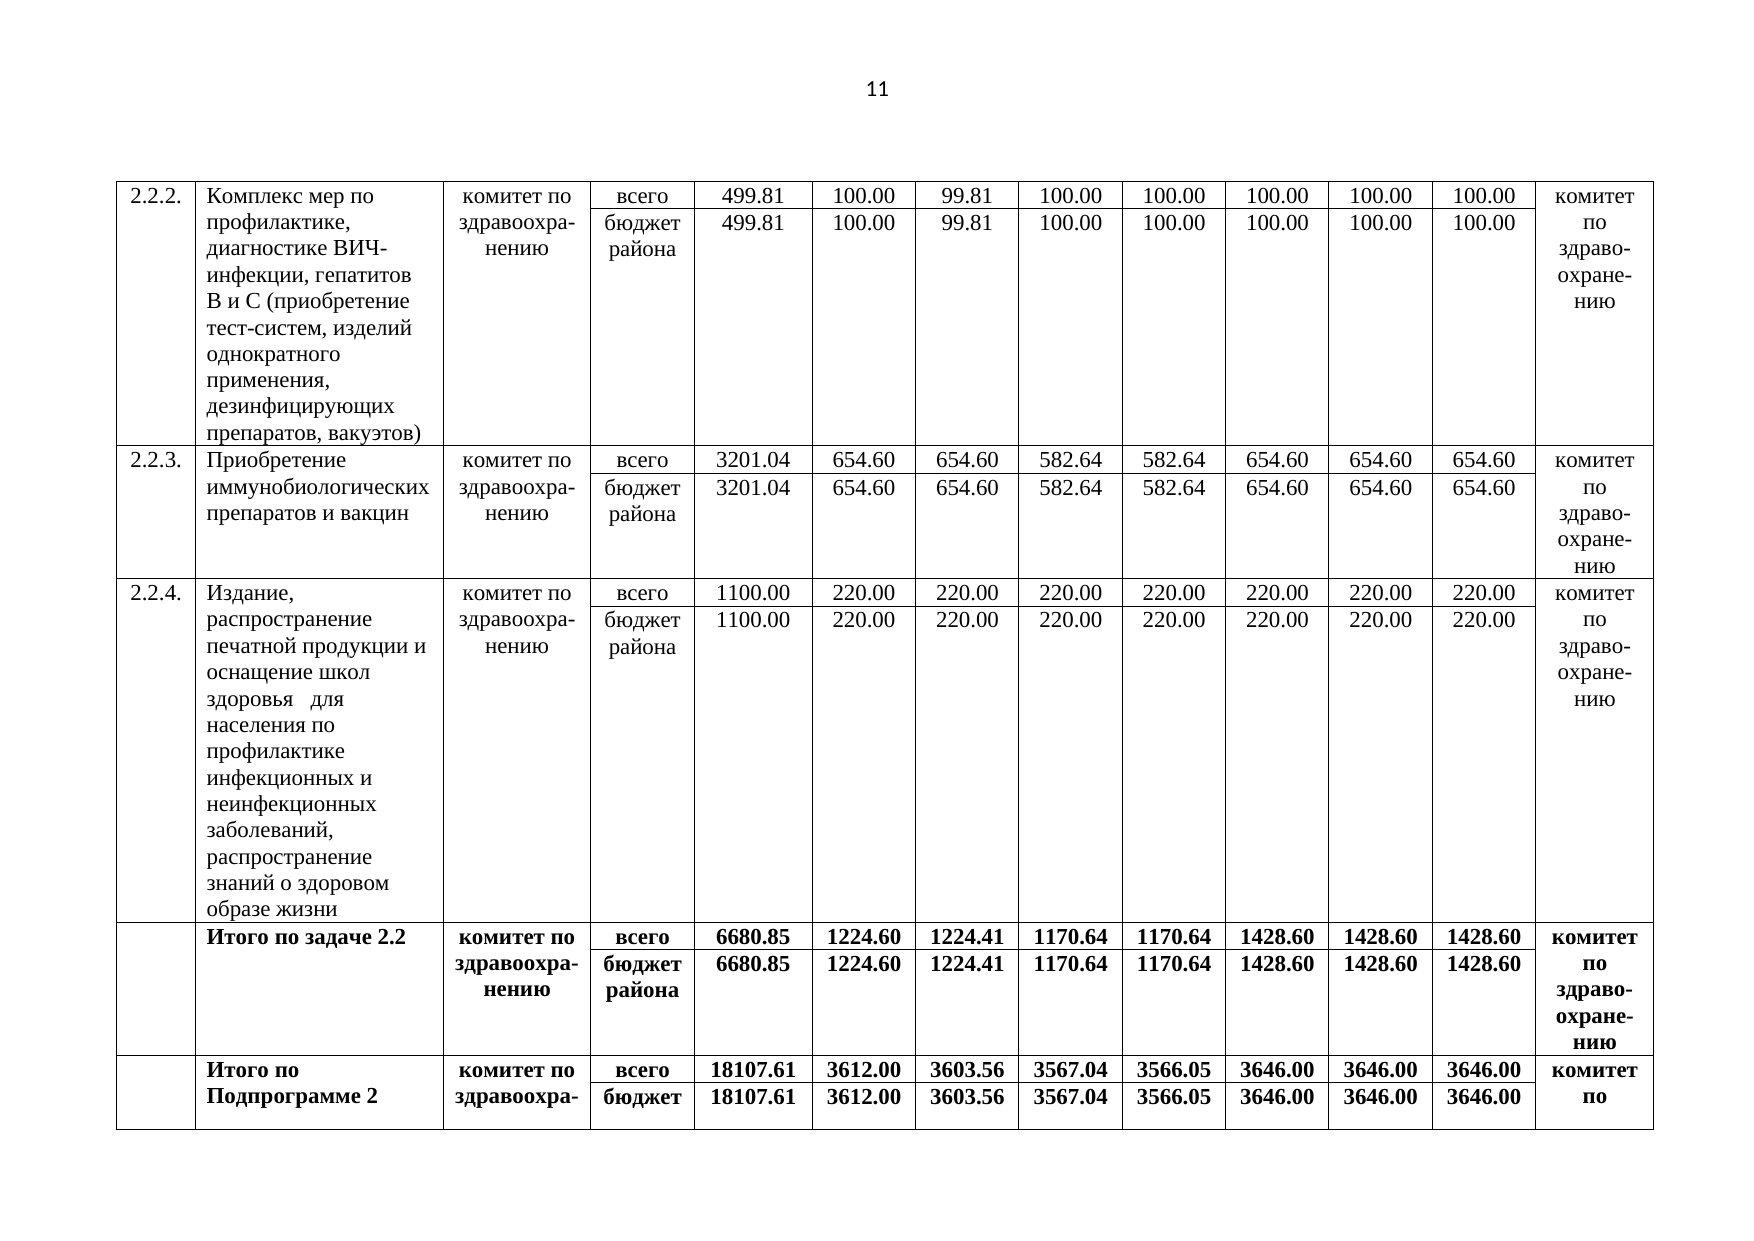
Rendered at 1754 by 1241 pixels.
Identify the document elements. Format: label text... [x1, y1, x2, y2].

table_cell 3603.56 [916, 1083, 1018, 1128]
table_cell комитет по здраво-охране-нию [1536, 446, 1653, 578]
table_cell 220.00 [1433, 579, 1535, 606]
table_cell 1428.60 [1226, 923, 1328, 949]
table_cell 1100.00 [695, 579, 812, 606]
table_cell 1428.60 [1329, 923, 1432, 949]
table_cell комитет по здраво-охране-нию [1536, 1056, 1653, 1128]
table_cell 1428.60 [1226, 950, 1328, 1054]
table_cell 100.00 [1019, 209, 1122, 445]
table_cell 654.60 [916, 446, 1018, 473]
table_cell 2.2.3. [117, 446, 195, 578]
table_cell 582.64 [1123, 474, 1225, 578]
table_cell всего [591, 579, 694, 606]
table_cell 654.60 [1433, 446, 1535, 473]
table_cell Приобретение иммунобиологических препаратов и вакцин [196, 446, 443, 578]
table_cell 220.00 [1123, 607, 1225, 922]
table_cell 499.81 [695, 209, 812, 445]
table_cell 654.60 [1329, 474, 1432, 578]
table_cell 220.00 [916, 579, 1018, 606]
table_cell 100.00 [1433, 182, 1535, 208]
table_cell 3646.00 [1226, 1083, 1328, 1128]
table_cell 654.60 [1433, 474, 1535, 578]
table_cell 1170.64 [1123, 950, 1225, 1054]
table_cell 6680.85 [695, 950, 812, 1054]
table_cell Комплекс мер по профилактике, диагностике ВИЧ-инфекции, гепатитов В и С (приобретение тест-систем, изделий однократного применения, дезинфицирующих препаратов, вакуэтов) [196, 182, 443, 445]
table_cell 654.60 [1226, 474, 1328, 578]
table_cell Издание, распространение печатной продукции и оснащение школ здоровья для населения по профилактике инфекционных и неинфекционных заболеваний, распространение знаний о здоровом образе жизни [196, 579, 443, 922]
table_cell 3201.04 [695, 474, 812, 578]
table_cell 1428.60 [1329, 950, 1432, 1054]
table_cell комитет по здравоохра-нению [444, 1056, 590, 1128]
table_cell всего [591, 182, 694, 208]
table_cell 100.00 [813, 209, 915, 445]
table_cell 582.64 [1019, 474, 1122, 578]
table_cell 654.60 [916, 474, 1018, 578]
table_cell 220.00 [1226, 579, 1328, 606]
table_cell 100.00 [1226, 209, 1328, 445]
table_cell всего [591, 1056, 694, 1082]
table_cell 220.00 [1019, 607, 1122, 922]
table_cell бюджет района [591, 209, 694, 445]
table_cell 1224.41 [916, 950, 1018, 1054]
table_cell 100.00 [1329, 209, 1432, 445]
table_cell всего [591, 446, 694, 473]
table_cell 100.00 [1123, 182, 1225, 208]
table_cell 100.00 [813, 182, 915, 208]
table_cell 100.00 [1433, 209, 1535, 445]
table_cell 3566.05 [1123, 1056, 1225, 1082]
table_cell комитет по здравоохра-нению [444, 923, 590, 1054]
table_cell 3567.04 [1019, 1056, 1122, 1082]
table_cell 1428.60 [1433, 950, 1535, 1054]
table_cell 2.2.4. [117, 579, 195, 922]
table_cell Итого по Подпрограмме 2 [196, 1056, 443, 1128]
table_cell 220.00 [1433, 607, 1535, 922]
table_cell 99.81 [916, 182, 1018, 208]
table_cell [117, 1056, 195, 1128]
table_cell 2.2.2. [117, 182, 195, 445]
table_cell 100.00 [1019, 182, 1122, 208]
table_cell 220.00 [813, 607, 915, 922]
table_cell 1428.60 [1433, 923, 1535, 949]
table_cell 3567.04 [1019, 1083, 1122, 1128]
table_cell 1170.64 [1123, 923, 1225, 949]
table_cell 100.00 [1226, 182, 1328, 208]
table_cell 1224.41 [916, 923, 1018, 949]
table_cell 220.00 [813, 579, 915, 606]
table_cell 3612.00 [813, 1083, 915, 1128]
table_cell бюджет района [591, 607, 694, 922]
table_cell 654.60 [1329, 446, 1432, 473]
table_cell 3566.05 [1123, 1083, 1225, 1128]
table_cell 654.60 [813, 446, 915, 473]
table_cell 220.00 [1123, 579, 1225, 606]
table_cell 3201.04 [695, 446, 812, 473]
table_cell 220.00 [1329, 607, 1432, 922]
table_cell 3646.00 [1433, 1083, 1535, 1128]
table_cell 18107.61 [695, 1083, 812, 1128]
table_cell 220.00 [1226, 607, 1328, 922]
table_cell 1100.00 [695, 607, 812, 922]
table_cell комитет по здраво-охране-нию [1536, 923, 1653, 1054]
table_cell комитет по здраво-охране-нию [1536, 579, 1653, 922]
table_cell 18107.61 [695, 1056, 812, 1082]
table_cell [444, 182, 590, 445]
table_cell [1536, 182, 1653, 445]
table_cell 1170.64 [1019, 950, 1122, 1054]
table_cell 1224.60 [813, 950, 915, 1054]
table_cell 220.00 [1019, 579, 1122, 606]
table_cell 654.60 [813, 474, 915, 578]
table_cell 100.00 [1123, 209, 1225, 445]
table_cell 3646.00 [1433, 1056, 1535, 1082]
table_cell 6680.85 [695, 923, 812, 949]
table_cell 220.00 [1329, 579, 1432, 606]
table_cell [117, 923, 195, 1054]
table_cell 3603.56 [916, 1056, 1018, 1082]
table_cell 3646.00 [1226, 1056, 1328, 1082]
table_cell бюджет района [591, 474, 694, 578]
table_cell 100.00 [1329, 182, 1432, 208]
table_cell 499.81 [695, 182, 812, 208]
table_cell 1224.60 [813, 923, 915, 949]
table_cell бюджет района [591, 950, 694, 1054]
table_cell 220.00 [916, 607, 1018, 922]
table_cell 1170.64 [1019, 923, 1122, 949]
table_cell Итого по задаче 2.2 [196, 923, 443, 1054]
table_cell 582.64 [1123, 446, 1225, 473]
table_cell 3646.00 [1329, 1056, 1432, 1082]
table_cell комитет по здравоохра-нению [444, 579, 590, 922]
table_cell 582.64 [1019, 446, 1122, 473]
table_cell комитет по здравоохра-нению [444, 446, 590, 578]
table_cell всего [591, 923, 694, 949]
table_cell 654.60 [1226, 446, 1328, 473]
table_cell 99.81 [916, 209, 1018, 445]
table_cell бюджет района [591, 1083, 694, 1128]
table_cell 3612.00 [813, 1056, 915, 1082]
table_cell 3646.00 [1329, 1083, 1432, 1128]
